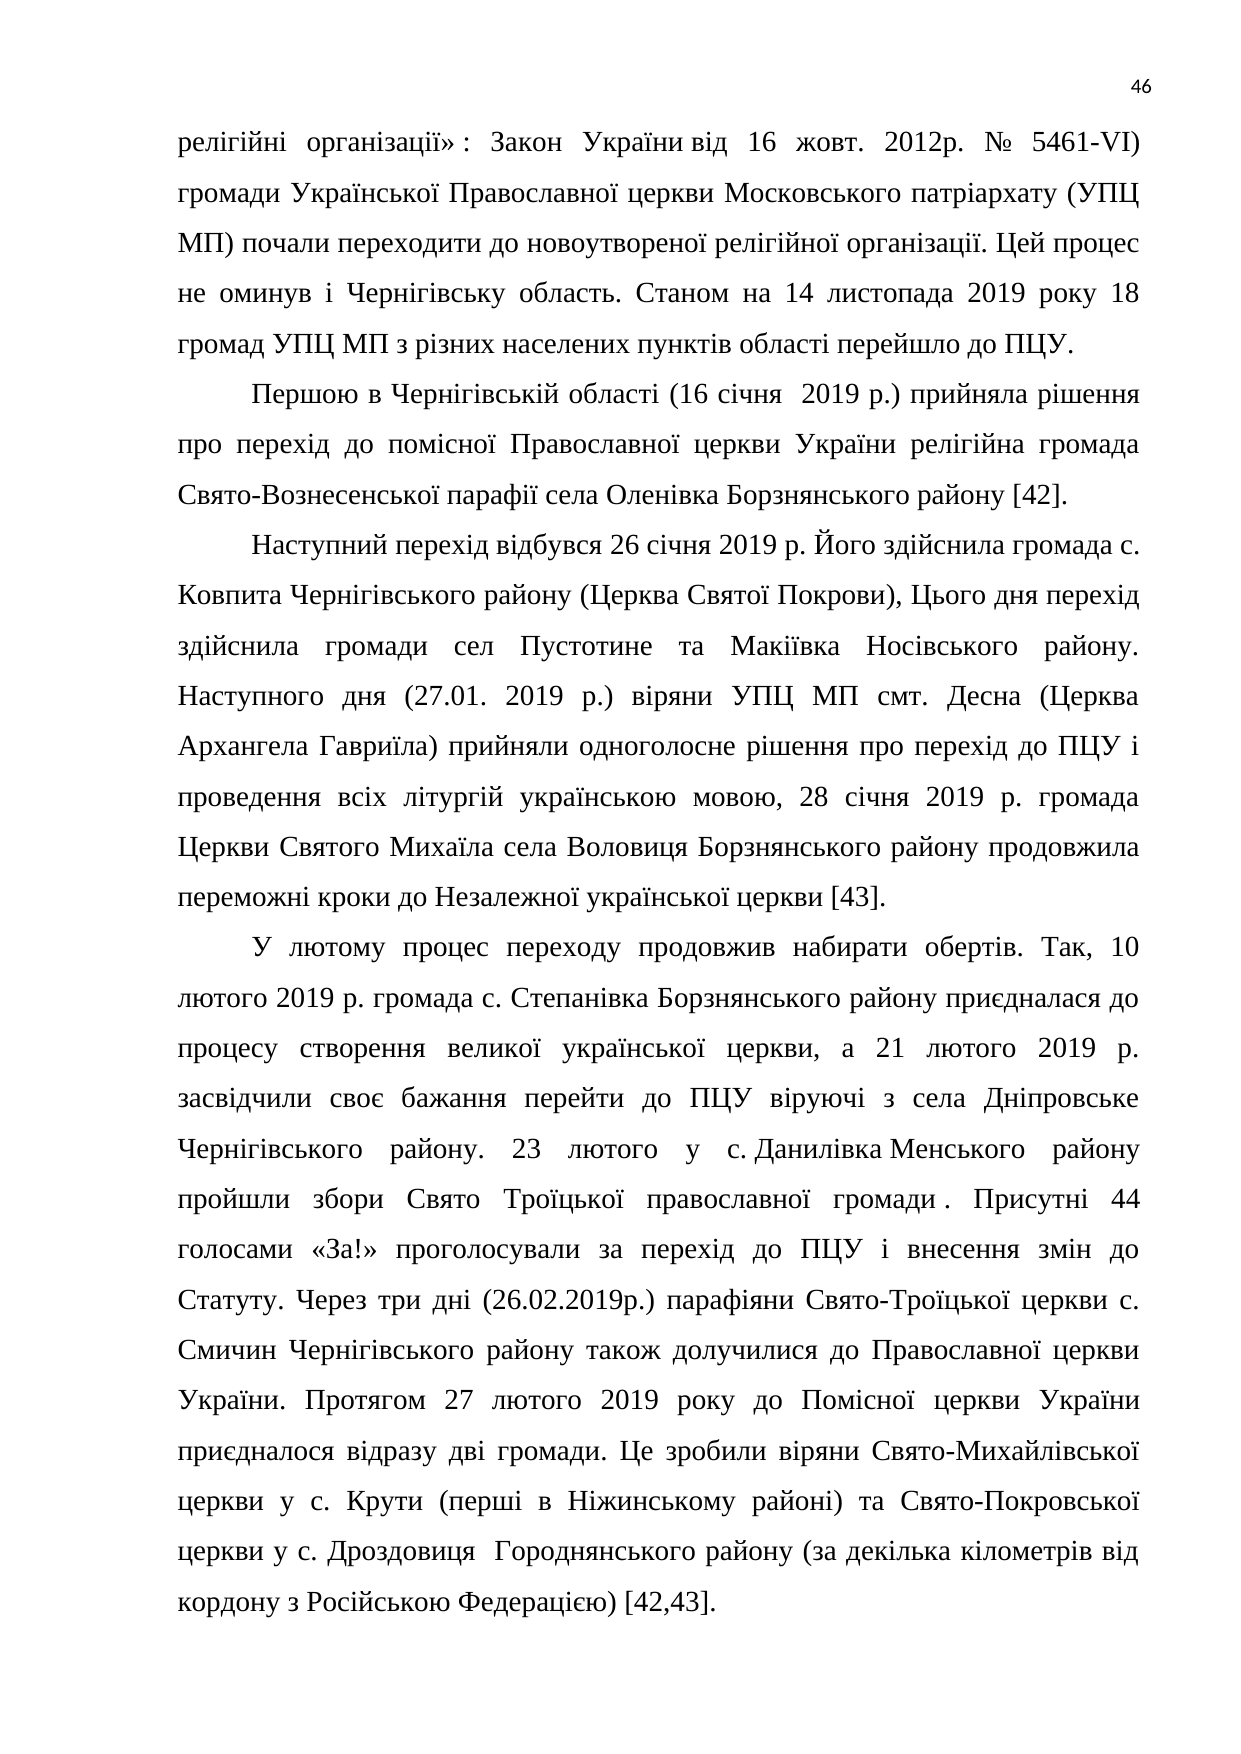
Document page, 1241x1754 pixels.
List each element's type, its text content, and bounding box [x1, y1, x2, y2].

text У лютому процес переходу продовжив набирати обертів. Так, 10 лютого 2019 р. громада с. Степанівка Борзнянського району приєдналася до процесу створення великої української церкви, а 21 лютого 2019 р. засвідчили своє бажання перейти до ПЦУ віруючі з села Дніпровське Чернігівського району. 23 лютого у с. Данилівка Менського району пройшли збори Свято Троїцької православної громади . Присутні 44 голосами «За!» проголосували за перехід до ПЦУ і внесення змін до Статуту. Через три дні (26.02.2019р.) парафіяни Свято-Троїцької церкви с. Смичин Чернігівського району також долучилися до Православної церкви України. Протягом 27 лютого 2019 року до Помісної церкви України приєдналося відразу дві громади. Це зробили віряни Свято-Михайлівської церкви у с. Крути (перші в Ніжинському районі) та Свято-Покровської церкви у с. Дроздовиця Городнянського району (за декілька кілометрів від кордону з Російською Федерацією) [42,43]. [177, 929, 1140, 1617]
text Наступний перехід відбувся 26 січня 2019 р. Його здійснила громада с. Ковпита Чернігівського району (Церква Святої Покрови), Цього дня перехід здійснила громади сел Пустотине та Макіївка Носівського району. Наступного дня (27.01. 2019 р.) віряни УПЦ МП смт. Десна (Церква Архангела Гавриїла) прийняли одноголосне рішення про перехід до ПЦУ і проведення всіх літургій українською мовою, 28 січня 2019 р. громада Церкви Святого Михаїла села Воловиця Борзнянського району продовжила переможні кроки до Незалежної української церкви [43]. [177, 527, 1140, 913]
text Першою в Чернігівській області (16 січня 2019 р.) прийняла рішення про перехід до помісної Православної церкви України релігійна громада Свято-Вознесенської парафії села Оленівка Борзнянського району [42]. [177, 376, 1140, 510]
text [177, 124, 1140, 359]
